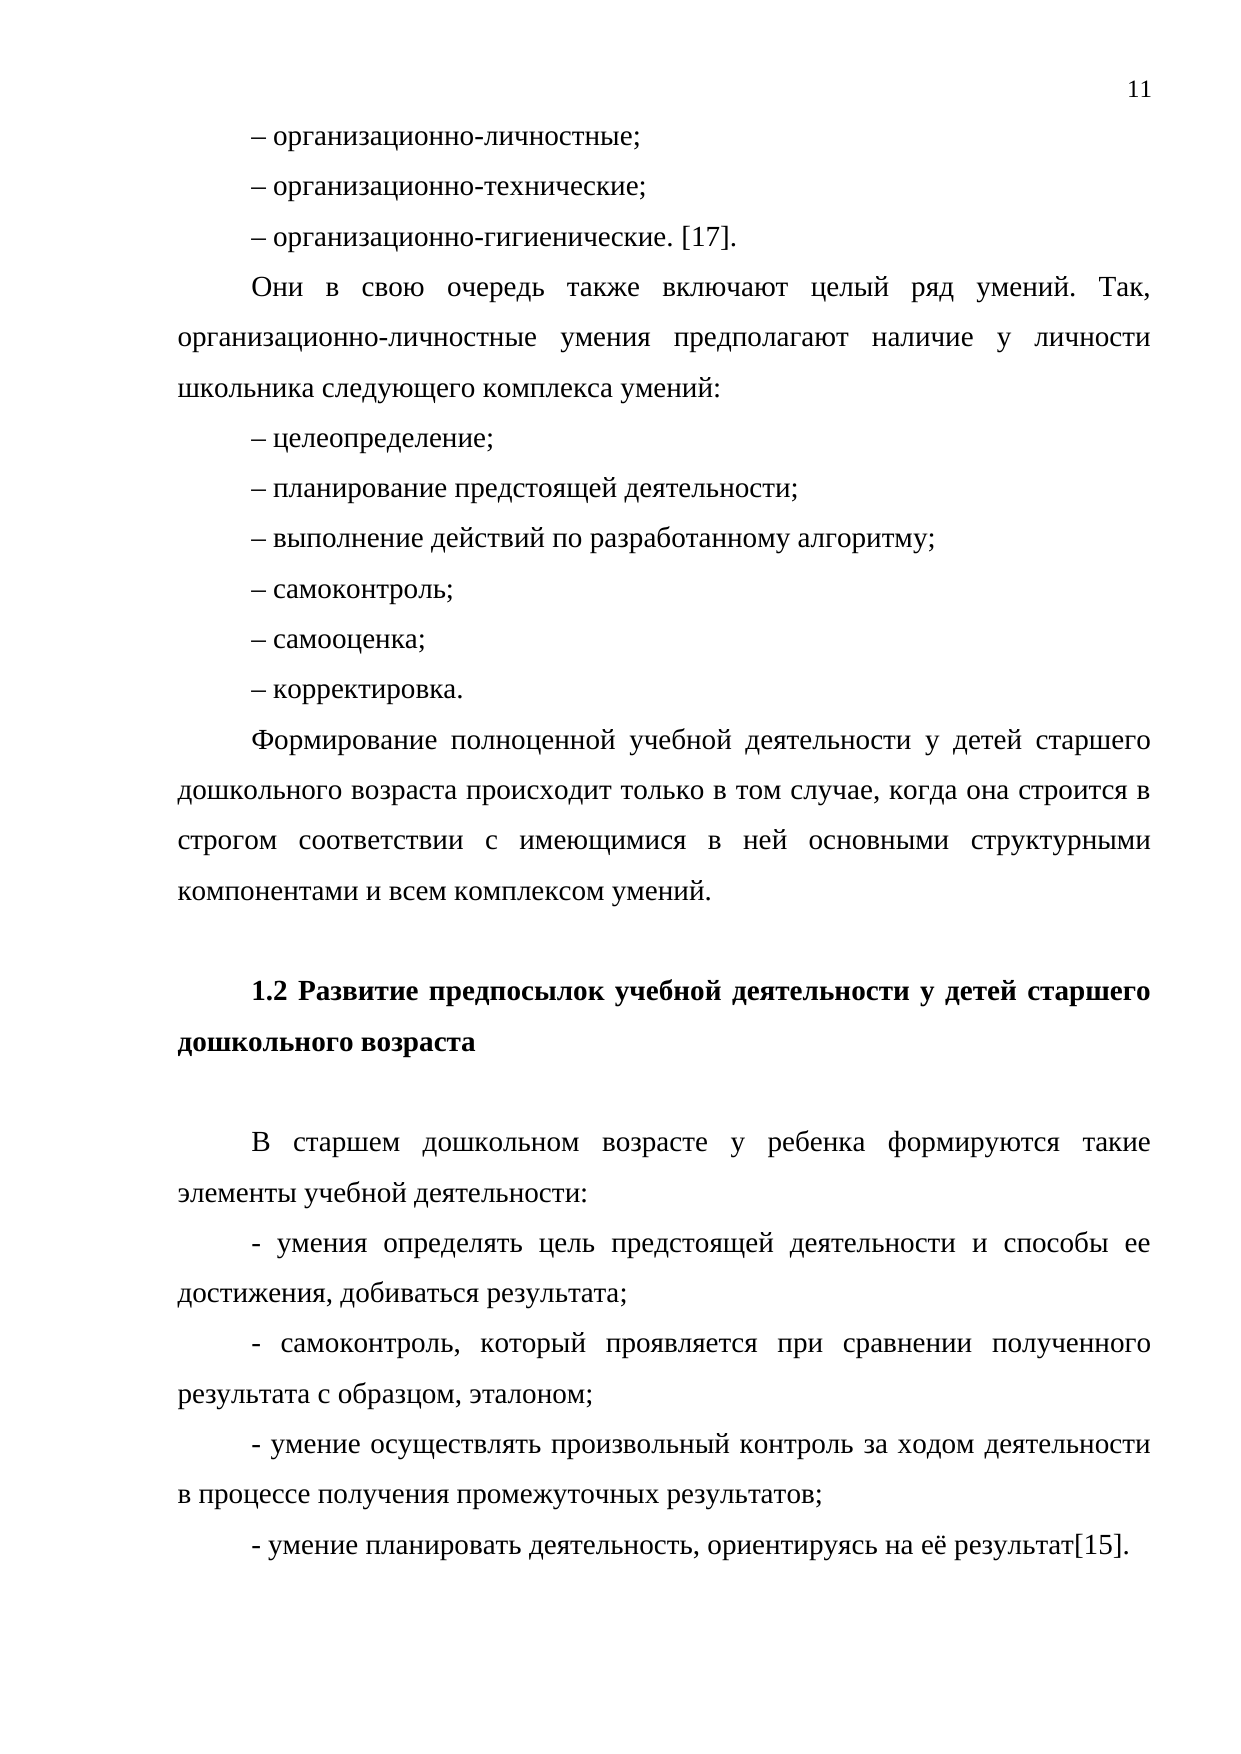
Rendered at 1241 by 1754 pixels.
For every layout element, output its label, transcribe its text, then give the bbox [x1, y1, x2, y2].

text – самоконтроль; [177, 571, 1152, 604]
text 1.2 Развитие предпосылок учебной деятельности у детей старшего дошкольного возраста [177, 973, 1152, 1057]
text Формирование полноценной учебной деятельности у детей старшего дошкольного возраста происходит только в том случае, когда она строится в строгом соответствии с имеющимися в ней основными структурными компонентами и всем комплексом умений. [177, 722, 1152, 906]
text – организационно-технические; [177, 168, 1152, 202]
text – выполнение действий по разработанному алгоритму; [177, 521, 1152, 554]
text - самоконтроль, который проявляется при сравнении полученного результата с образцом, эталоном; [177, 1326, 1152, 1409]
text – корректировка. [177, 672, 1152, 705]
text – целеопределение; [177, 420, 1152, 453]
text – самооценка; [177, 621, 1152, 655]
text - умение планировать деятельность, ориентируясь на её результат[15]. [177, 1527, 1152, 1560]
text Они в свою очередь также включают целый ряд умений. Так, организационно-личностные умения предполагают наличие у личности школьника следующего комплекса умений: [177, 269, 1152, 403]
text - умение осуществлять произвольный контроль за ходом деятельности в процессе получения промежуточных результатов; [177, 1426, 1152, 1510]
text – планирование предстоящей деятельности; [177, 470, 1152, 504]
text – организационно-гигиенические. [17]. [177, 219, 1152, 252]
text В старшем дошкольном возрасте у ребенка формируются такие элементы учебной деятельности: [177, 1124, 1152, 1208]
text – организационно-личностные; [177, 118, 1152, 152]
text - умения определять цель предстоящей деятельности и способы ее достижения, добиваться результата; [177, 1225, 1152, 1309]
